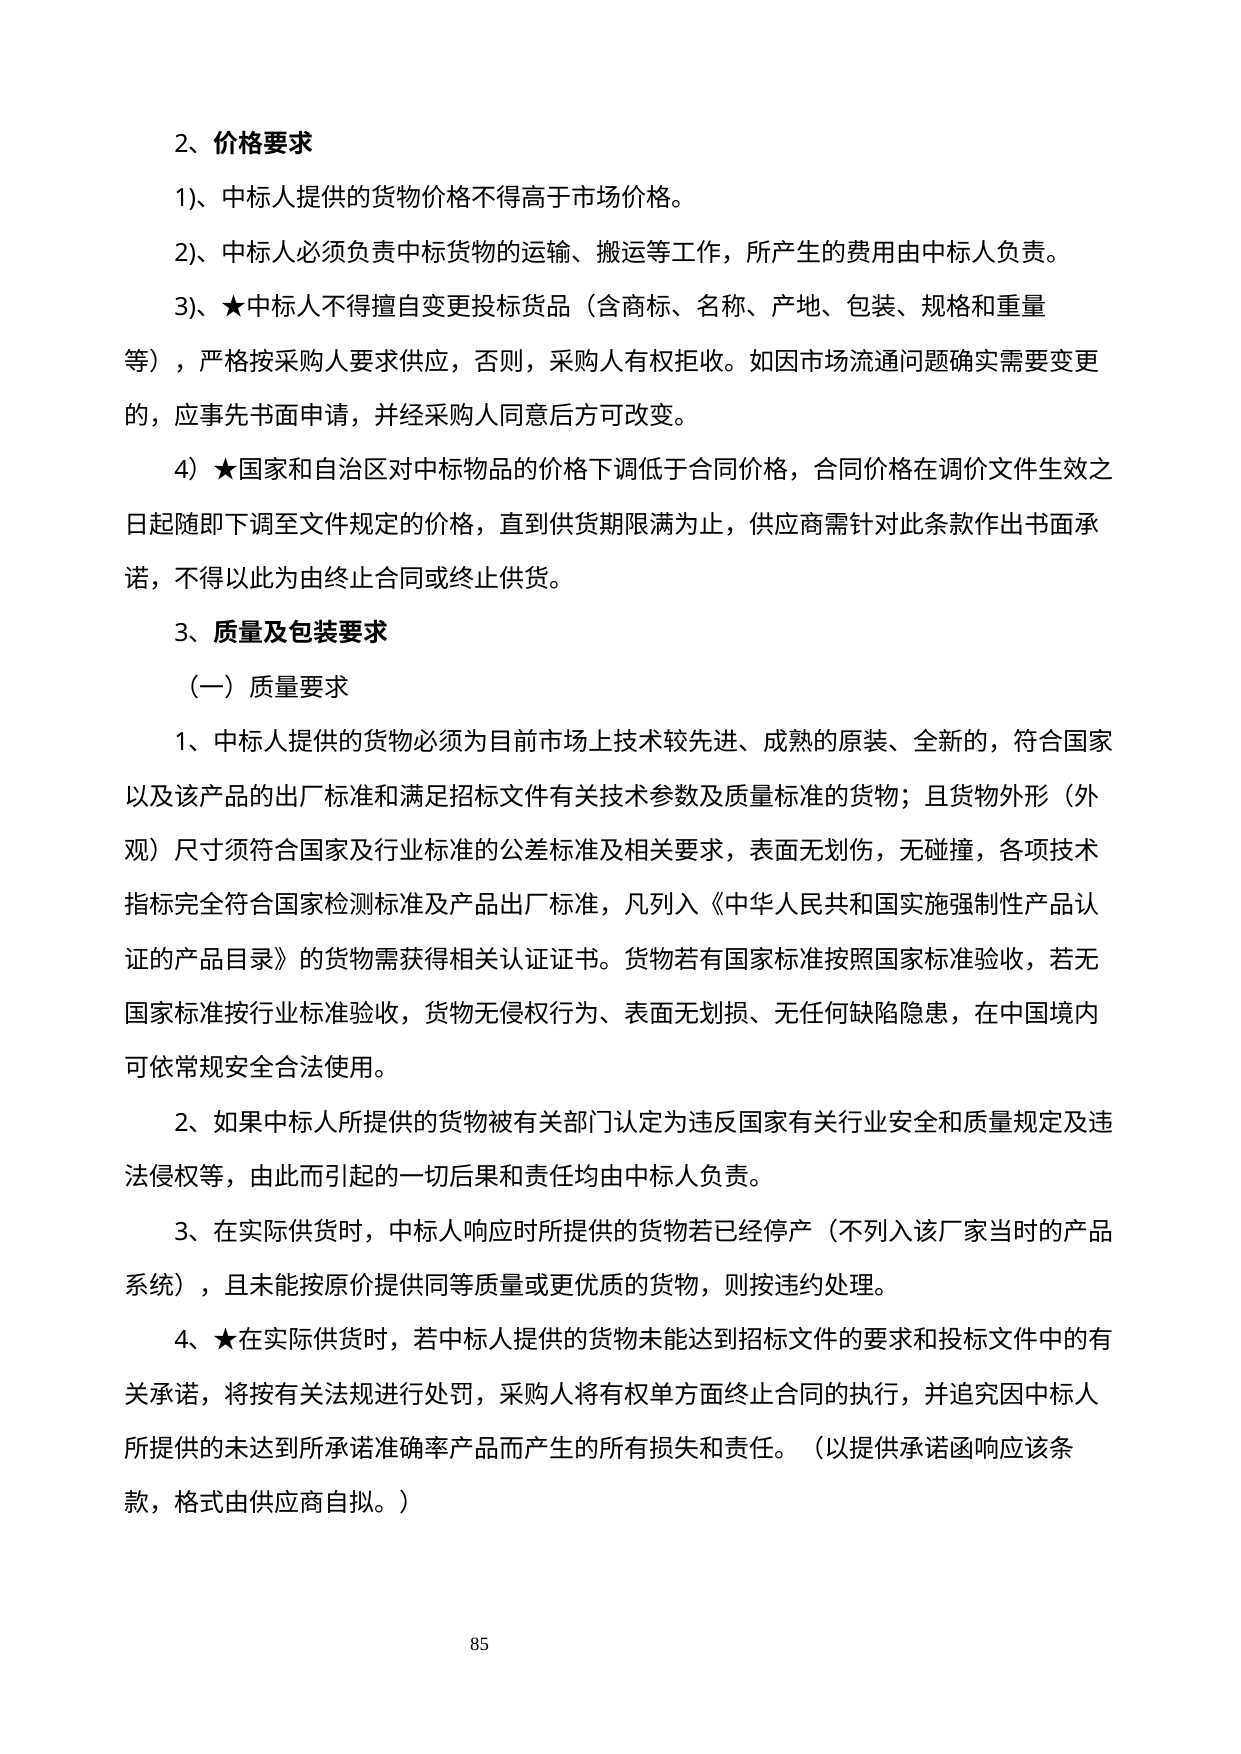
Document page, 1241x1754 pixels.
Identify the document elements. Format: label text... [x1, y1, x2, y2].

text 1、中标人提供的货物必须为目前市场上技术较先进、成熟的原装、全新的，符合国家以及该产品的出厂标准和满足招标文件有关技术参数及质量标准的货物；且货物外形（外观）尺寸须符合国家及行业标准的公差标准及相关要求，表面无划伤，无碰撞，各项技术指标完全符合国家检测标准及产品出厂标准，凡列入《中华人民共和国实施强制性产品认证的产品目录》的货物需获得相关认证证书。货物若有国家标准按照国家标准验收，若无国家标准按行业标准验收，货物无侵权行为、表面无划损、无任何缺陷隐患，在中国境内可依常规安全合法使用。 [124, 722, 1116, 1084]
text 1)、中标人提供的货物价格不得高于市场价格。 [124, 178, 1116, 214]
text 3)、★中标人不得擅自变更投标货品（含商标、名称、产地、包装、规格和重量等），严格按采购人要求供应，否则，采购人有权拒收。如因市场流通问题确实需要变更的，应事先书面申请，并经采购人同意后方可改变。 [124, 287, 1116, 432]
text 3、在实际供货时，中标人响应时所提供的货物若已经停产（不列入该厂家当时的产品系统），且未能按原价提供同等质量或更优质的货物，则按违约处理。 [124, 1211, 1116, 1302]
text 2)、中标人必须负责中标货物的运输、搬运等工作，所产生的费用由中标人负责。 [124, 232, 1116, 268]
text （一）质量要求 [124, 667, 1116, 703]
text 3、质量及包装要求 [124, 613, 1116, 649]
text 2、价格要求 [124, 123, 1116, 160]
text 4）★国家和自治区对中标物品的价格下调低于合同价格，合同价格在调价文件生效之日起随即下调至文件规定的价格，直到供货期限满为止，供应商需针对此条款作出书面承诺，不得以此为由终止合同或终止供货。 [124, 450, 1116, 595]
text 4、★在实际供货时，若中标人提供的货物未能达到招标文件的要求和投标文件中的有关承诺，将按有关法规进行处罚，采购人将有权单方面终止合同的执行，并追究因中标人所提供的未达到所承诺准确率产品而产生的所有损失和责任。（以提供承诺函响应该条款，格式由供应商自拟。） [124, 1320, 1116, 1519]
text 2、如果中标人所提供的货物被有关部门认定为违反国家有关行业安全和质量规定及违法侵权等，由此而引起的一切后果和责任均由中标人负责。 [124, 1102, 1116, 1193]
